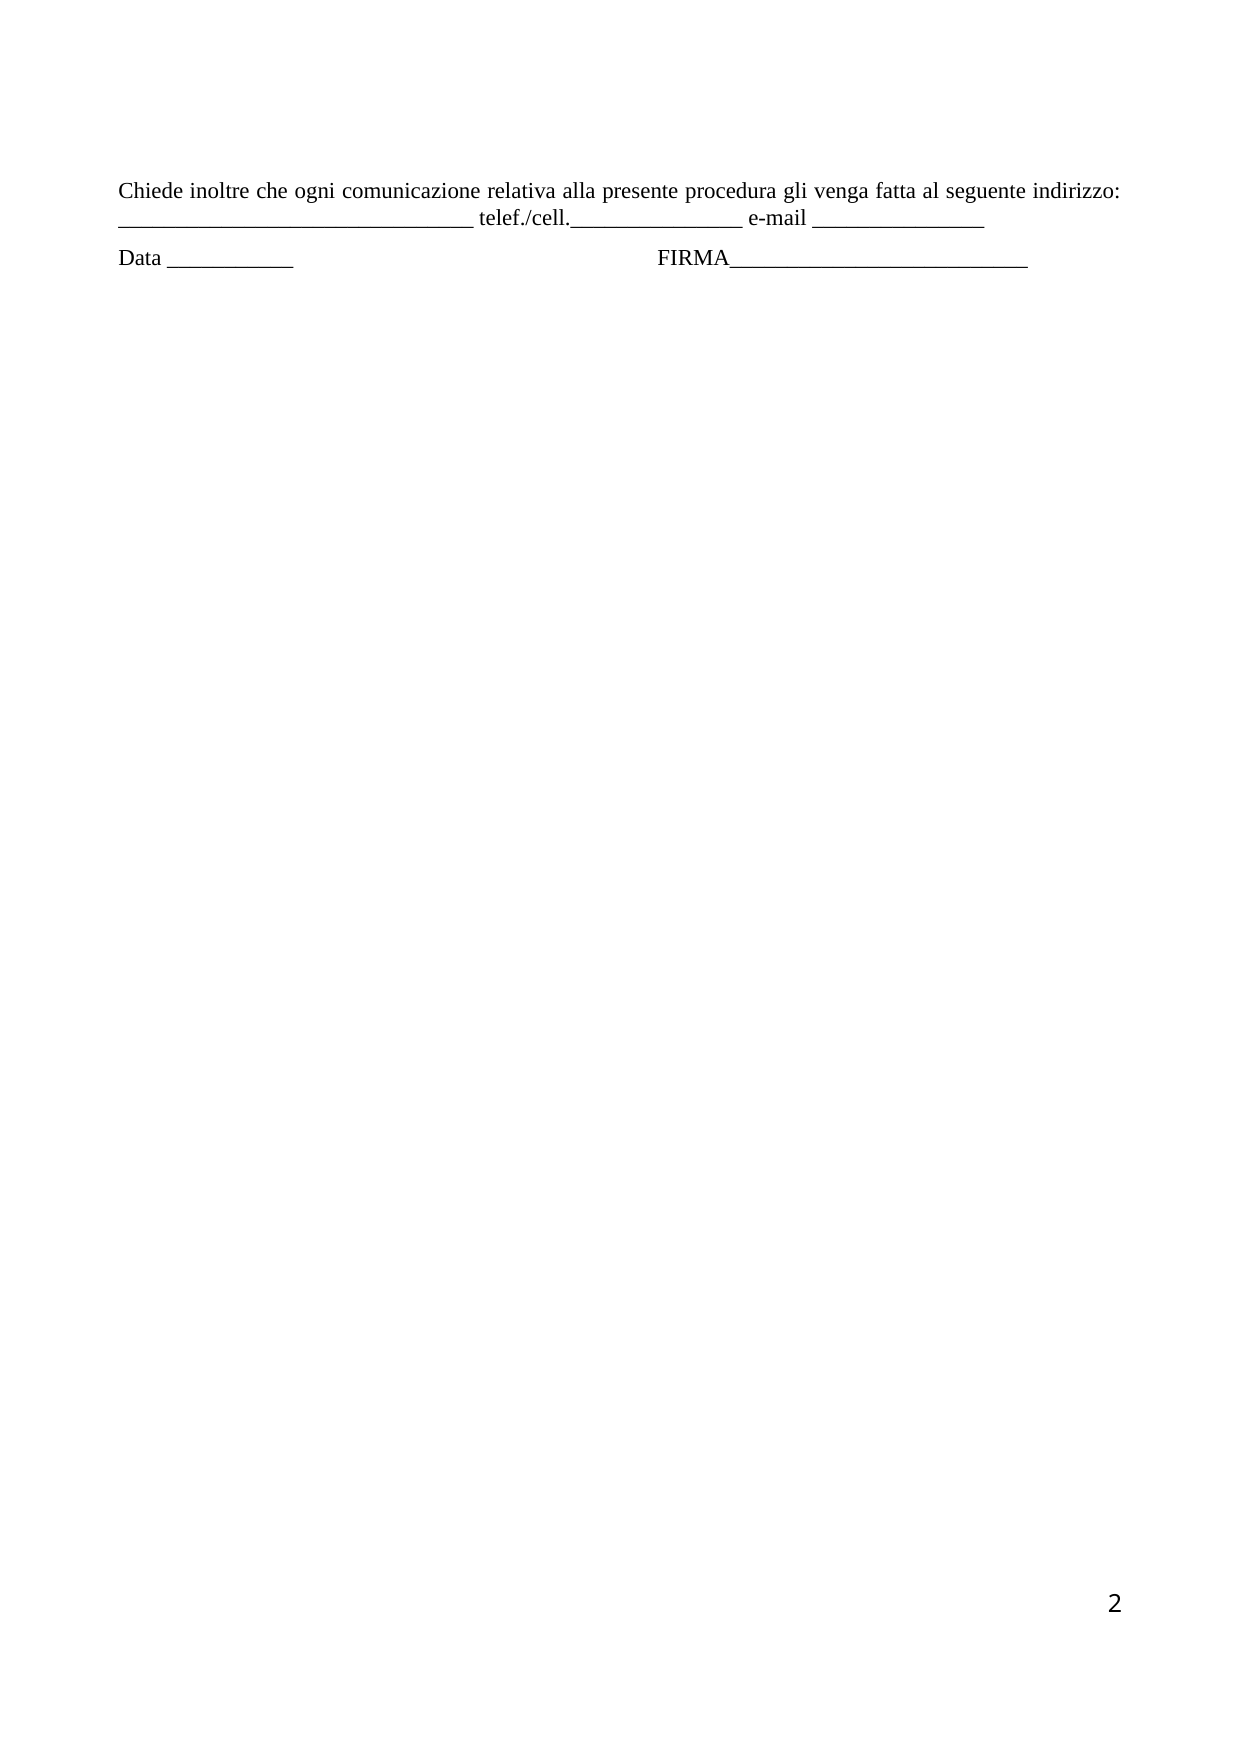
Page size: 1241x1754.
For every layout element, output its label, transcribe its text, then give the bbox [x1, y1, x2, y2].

text Data ___________ FIRMA__________________________ [118, 244, 1122, 271]
text Chiede inoltre che ogni comunicazione relativa alla presente procedura gli venga fatta al seguente indirizzo: _______________________________ telef./cell._______________ e-mail _______________ [118, 177, 1122, 230]
